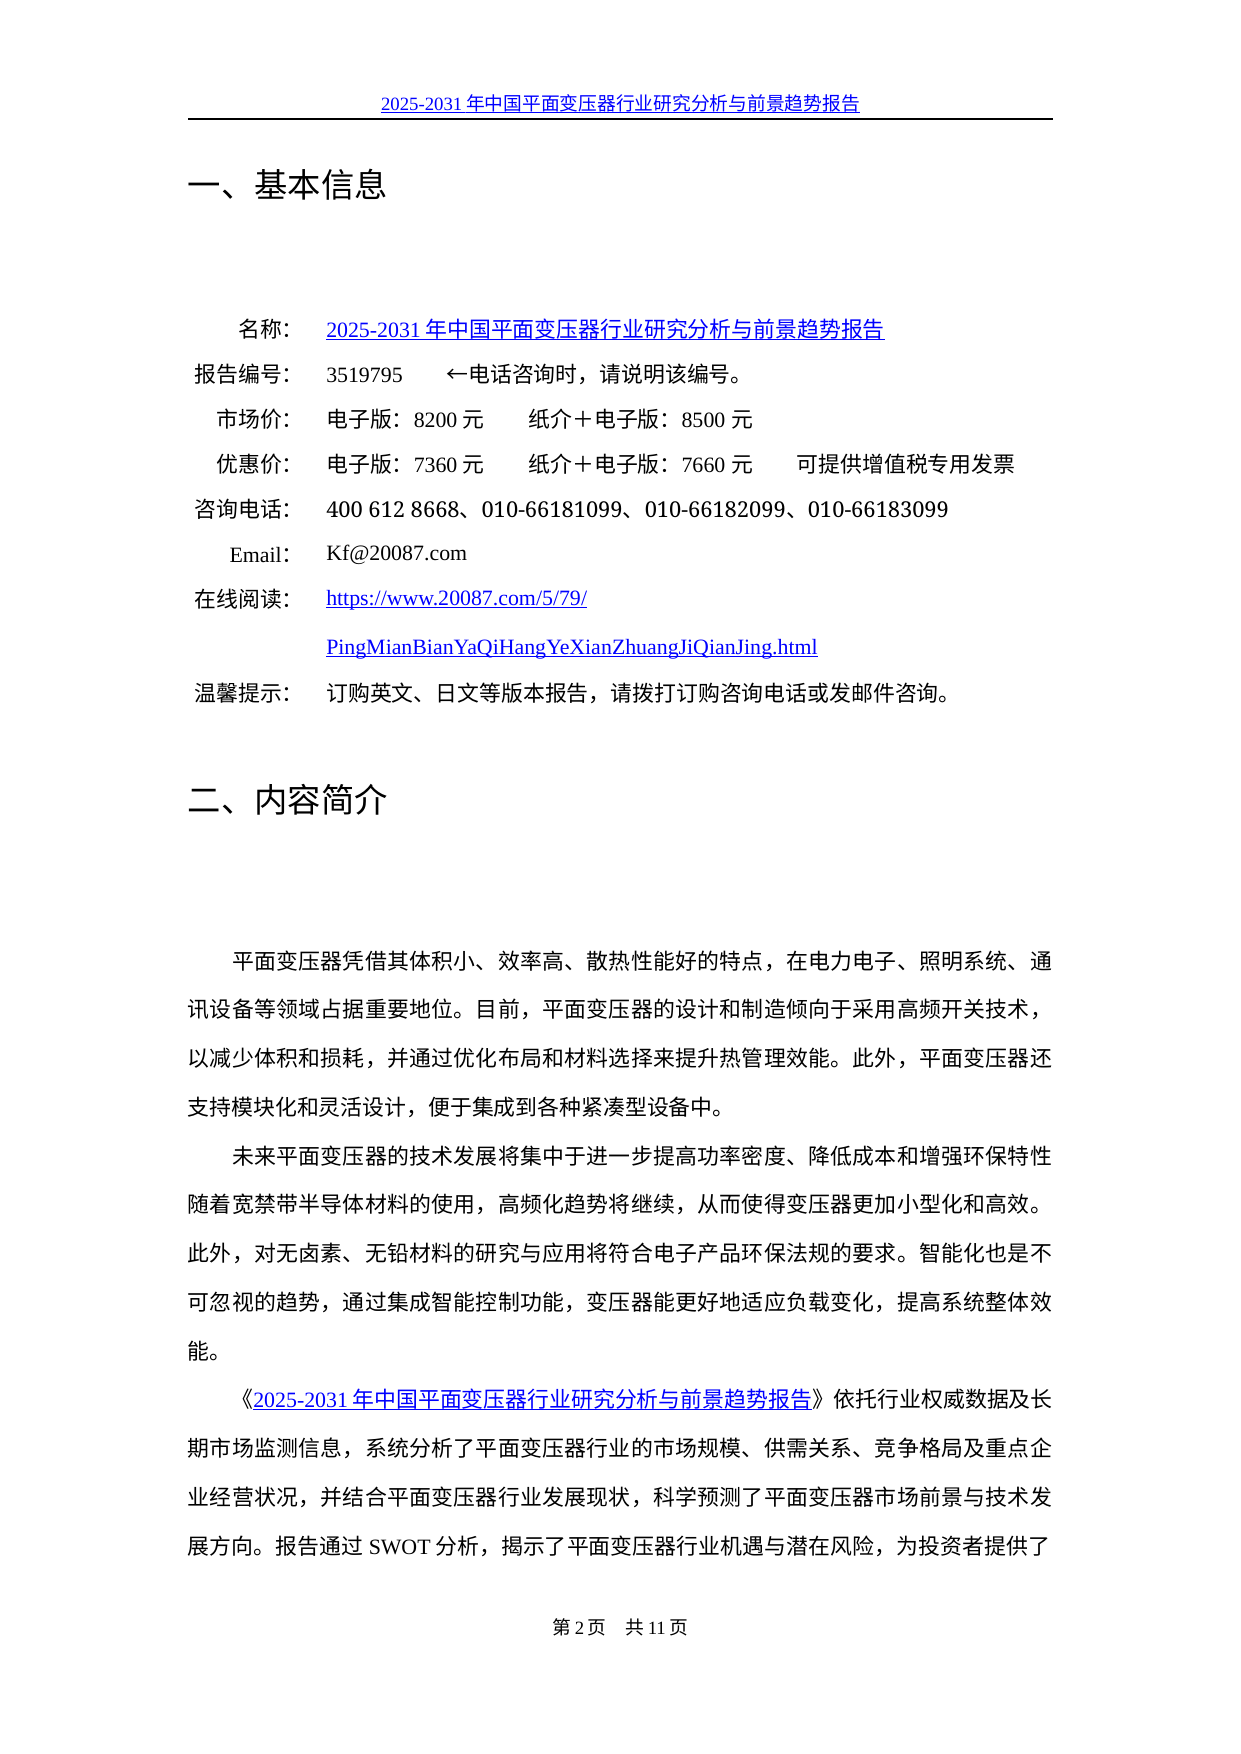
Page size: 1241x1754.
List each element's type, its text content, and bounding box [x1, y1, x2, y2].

table_cell Email： [167, 537, 315, 582]
table_header 2025-2031年中国平面变压器行业研究分析与前景趋势报告 [315, 312, 1073, 357]
table_cell 电子版：7360 元 纸介＋电子版：7660 元 可提供增值税专用发票 [315, 447, 1073, 492]
table_cell 优惠价： [167, 447, 315, 492]
table_cell 400 612 8668、010-66181099、010-66182099、010-66183099 [315, 492, 1073, 537]
table_cell 电子版：8200 元 纸介＋电子版：8500 元 [315, 402, 1073, 447]
table_cell 温馨提示： [167, 675, 315, 720]
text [187, 943, 1053, 1561]
title 一、基本信息 [187, 150, 1053, 215]
table_cell 3519795 ←电话咨询时，请说明该编号。 [315, 357, 1073, 402]
table_cell Kf@20087.com [315, 537, 1073, 582]
table_cell 报告编号： [167, 357, 315, 402]
table_cell 市场价： [167, 402, 315, 447]
table_cell 咨询电话： [167, 492, 315, 537]
table_cell 订购英文、日文等版本报告，请拨打订购咨询电话或发邮件咨询。 [315, 675, 1073, 720]
title 二、内容简介 [187, 766, 1053, 831]
table_cell [315, 582, 1073, 675]
table_cell 在线阅读： [167, 582, 315, 675]
table_header 名称： [167, 312, 315, 357]
